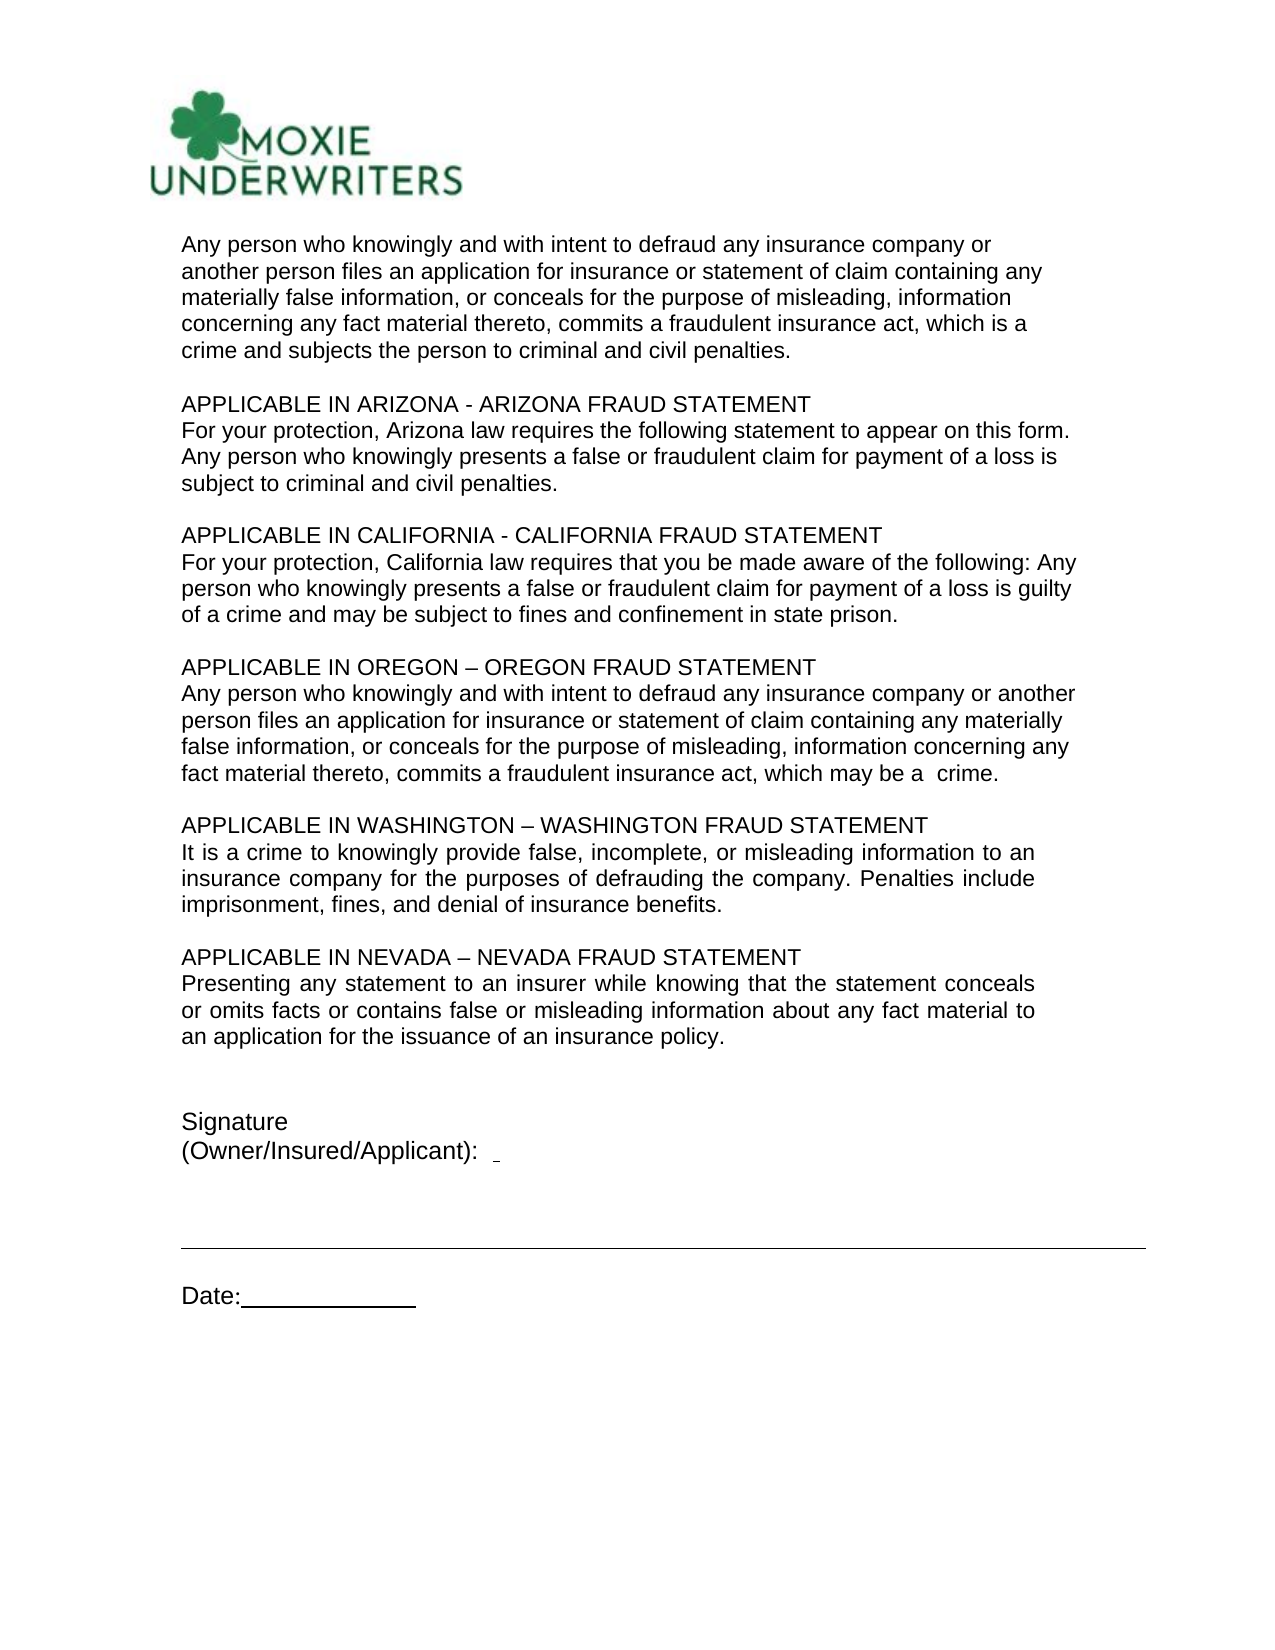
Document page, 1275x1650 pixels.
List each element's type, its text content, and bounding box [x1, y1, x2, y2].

text For your protection, Arizona law requires the following statement to appear on this form. Any person who knowingly presents a false or fraudulent claim for payment of a loss is subject to criminal and civil penalties. [181, 417, 1091, 496]
text APPLICABLE IN CALIFORNIA - CALIFORNIA FRAUD STATEMENT [181, 522, 1125, 549]
text For your protection, California law requires that you be made aware of the following: Any person who knowingly presents a false or fraudulent claim for payment of a loss is guilty of a crime and may be subject to fines and confinement in state prison. [181, 549, 1077, 628]
text Signature [181, 1107, 1125, 1136]
text APPLICABLE IN WASHINGTON – WASHINGTON FRAUD STATEMENT [181, 812, 1125, 838]
text APPLICABLE IN NEVADA – NEVADA FRAUD STATEMENT [181, 944, 1036, 970]
text Date: [181, 1281, 1125, 1310]
text Presenting any statement to an insurer while knowing that the statement conceals or omits facts or contains false or misleading information about any fact material to an application for the issuance of an insurance policy. [181, 970, 1036, 1049]
text Any person who knowingly and with intent to defraud any insurance company or another person files an application for insurance or statement of claim containing any materially false information, or conceals for the purpose of misleading, information concerning any fact material thereto, commits a fraudulent insurance act, which is a crime and subjects the person to criminal and civil penalties. [181, 231, 1060, 363]
text (Owner/Insured/Applicant): [181, 1136, 1125, 1164]
text APPLICABLE IN ARIZONA - ARIZONA FRAUD STATEMENT [181, 391, 1125, 417]
picture [150, 75, 463, 232]
text It is a crime to knowingly provide false, incomplete, or misleading information to an insurance company for the purposes of defrauding the company. Penalties include imprisonment, fines, and denial of insurance benefits. [181, 838, 1036, 918]
text Any person who knowingly and with intent to defraud any insurance company or another person files an application for insurance or statement of claim containing any materially false information, or conceals for the purpose of misleading, information concerning any fact material thereto, commits a fraudulent insurance act, which may be a crime. [181, 680, 1087, 786]
text APPLICABLE IN OREGON – OREGON FRAUD STATEMENT [181, 654, 1125, 680]
